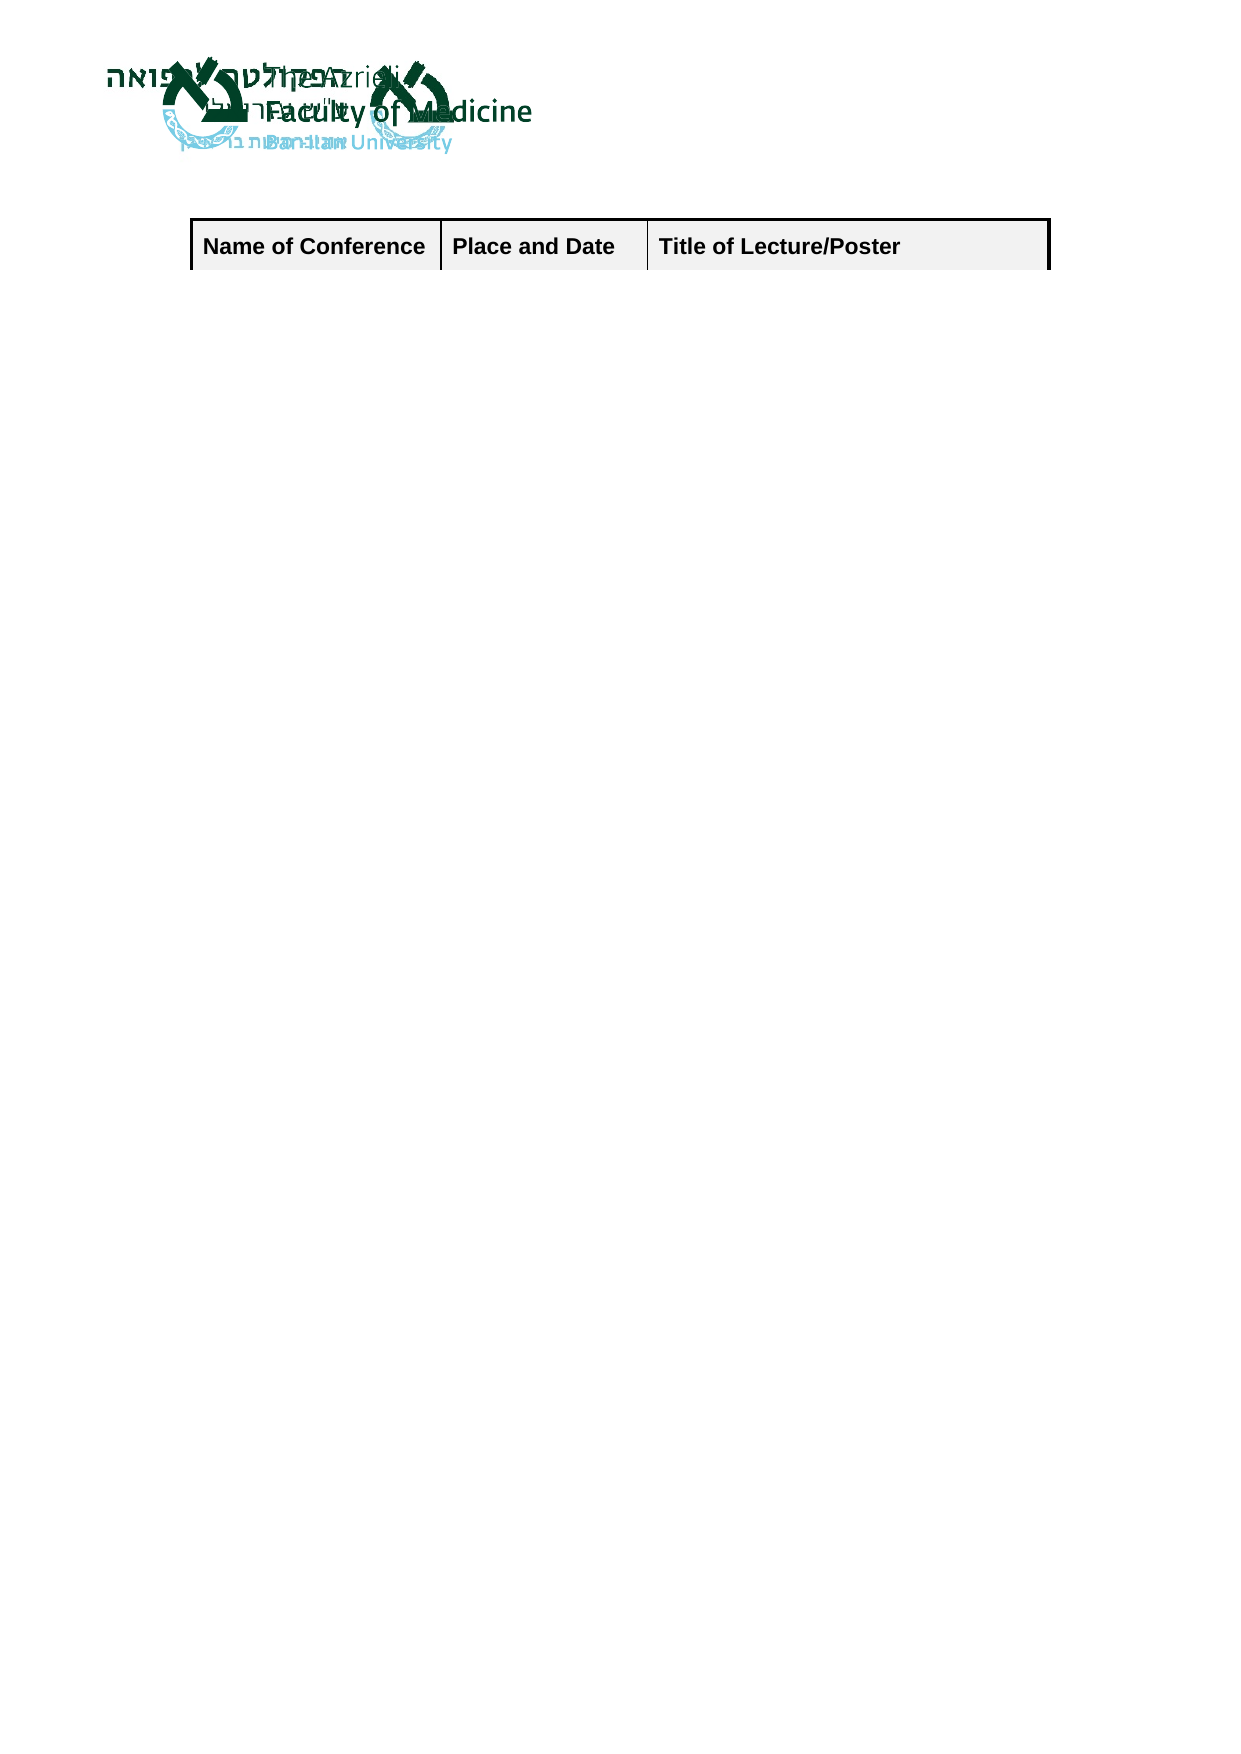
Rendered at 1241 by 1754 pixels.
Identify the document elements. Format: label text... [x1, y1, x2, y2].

table_header Title of Lecture/Poster [648, 221, 1047, 270]
picture [93, 44, 538, 166]
table_header Place and Date [442, 221, 647, 270]
table_header Name of Conference [193, 221, 440, 270]
